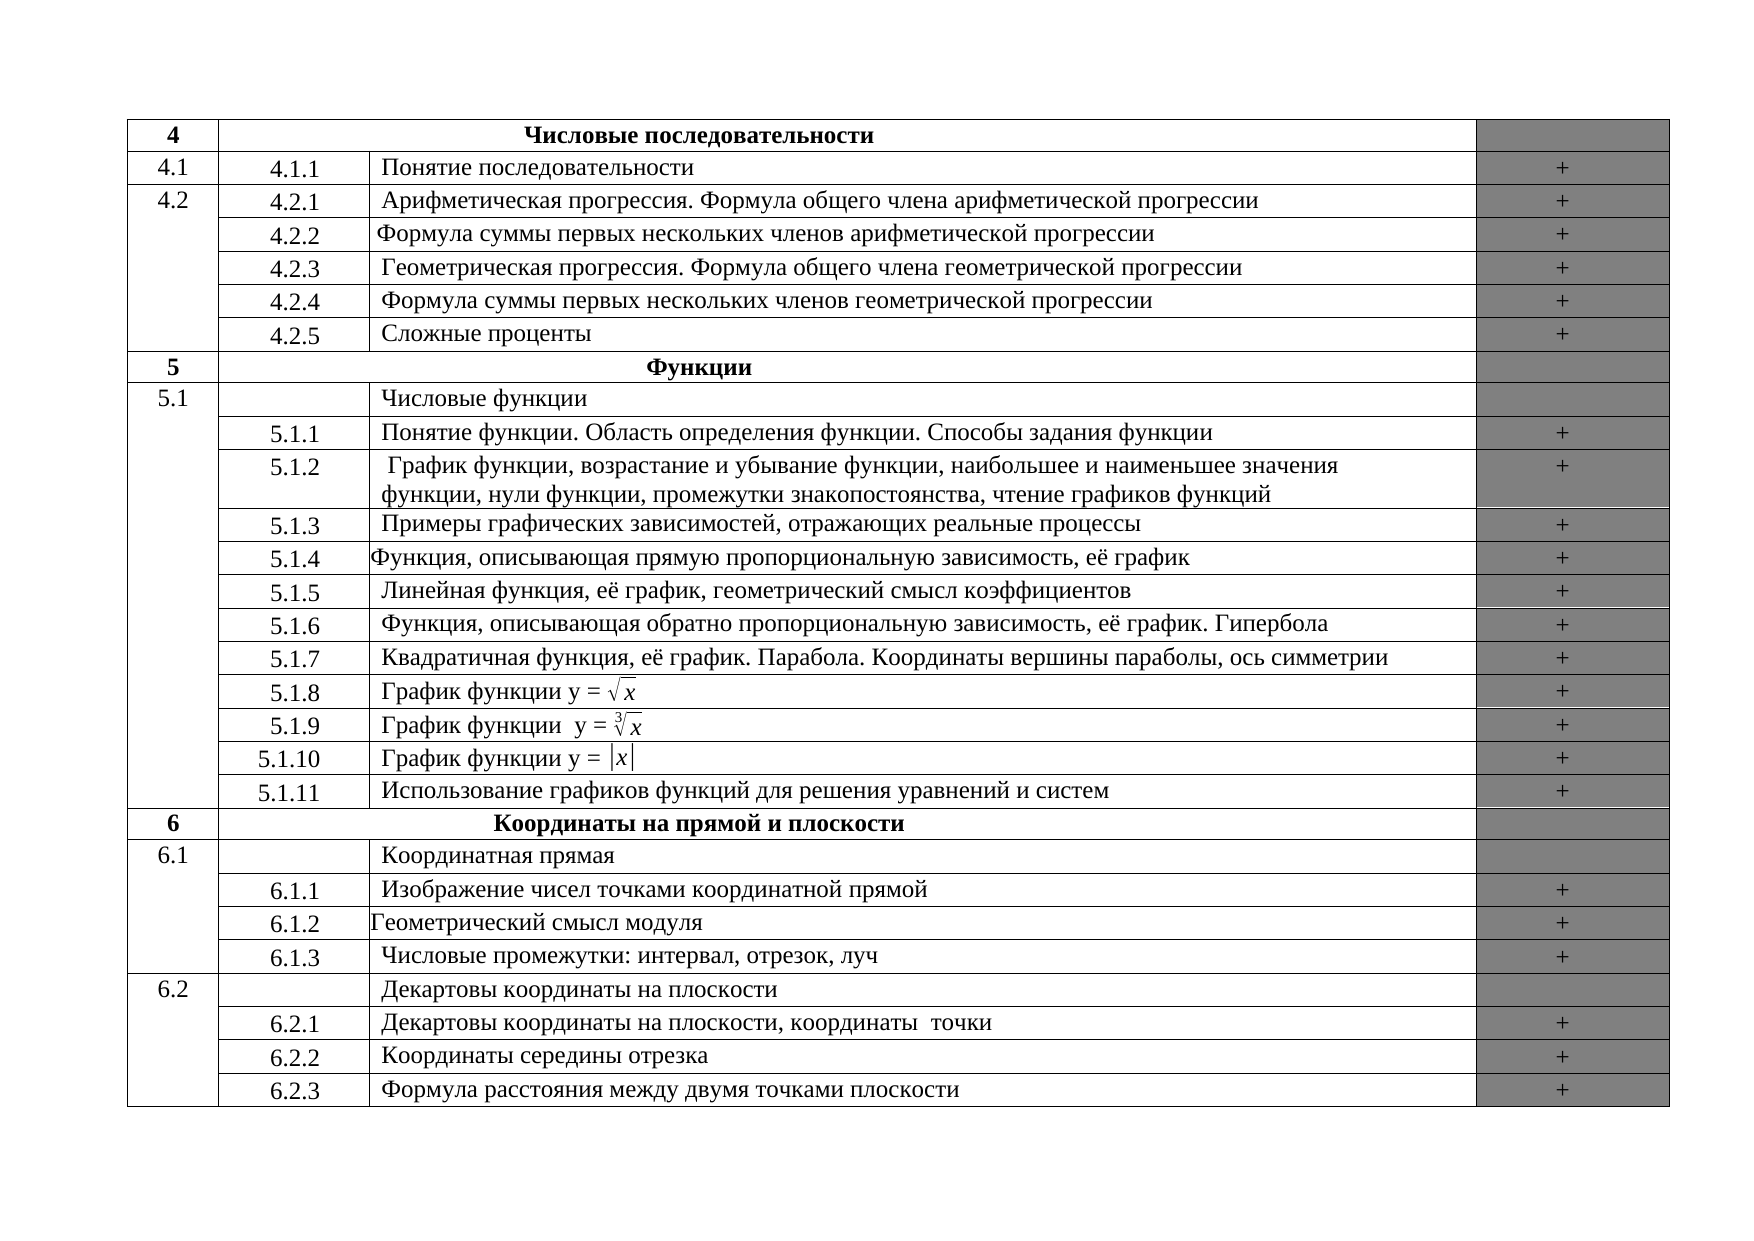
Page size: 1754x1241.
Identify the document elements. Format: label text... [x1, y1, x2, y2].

table_cell 4 [128, 120, 218, 151]
table_cell Функции [219, 352, 1476, 382]
table_cell + [1477, 1074, 1669, 1106]
table_cell + [1477, 450, 1669, 507]
table_cell [219, 840, 369, 873]
table_cell 6.2.1 [219, 1007, 369, 1039]
table_cell + [1477, 742, 1669, 774]
table_cell 6.1 [128, 840, 218, 973]
table_cell Использование графиков функций для решения уравнений и систем [370, 775, 1476, 807]
table_cell [1477, 974, 1669, 1006]
table_cell 4.1.1 [219, 152, 369, 184]
table_cell Изображение чисел точками координатной прямой [370, 874, 1476, 906]
table_cell 4.2.2 [219, 218, 369, 251]
table_cell + [1477, 318, 1669, 351]
table_cell 5.1.6 [219, 609, 369, 641]
table_cell 5.1.3 [219, 509, 369, 541]
table_cell 5.1.7 [219, 642, 369, 674]
table_cell Числовые последовательности [219, 120, 1476, 151]
table_cell 5.1.1 [219, 417, 369, 449]
table_cell [219, 974, 369, 1006]
table_cell 4.2.1 [219, 185, 369, 217]
table_cell + [1477, 218, 1669, 251]
table_cell 5.1.10 [219, 742, 369, 774]
table_cell + [1477, 417, 1669, 449]
table_cell 4.2 [128, 185, 218, 351]
table_cell Понятие последовательности [370, 152, 1476, 184]
table_cell 5.1.2 [219, 450, 369, 507]
table_cell Формула суммы первых нескольких членов геометрической прогрессии [370, 285, 1476, 317]
table_cell 6.1.1 [219, 874, 369, 906]
table_cell Линейная функция, её график, геометрический смысл коэффициентов [370, 575, 1476, 607]
table_cell Функция, описывающая прямую пропорциональную зависимость, её график [370, 542, 1476, 574]
table_cell + [1477, 252, 1669, 284]
table_cell 6.1.3 [219, 940, 369, 973]
table_cell + [1477, 1040, 1669, 1073]
table_cell 5 [128, 352, 218, 382]
table_cell [1477, 840, 1669, 873]
table_cell 5.1.9 [219, 709, 369, 741]
table_cell Геометрический смысл модуля [370, 907, 1476, 939]
table_cell + [1477, 775, 1669, 807]
table_cell 6.2.2 [219, 1040, 369, 1073]
table_cell Геометрическая прогрессия. Формула общего члена геометрической прогрессии [370, 252, 1476, 284]
table_cell 4.2.4 [219, 285, 369, 317]
table_cell График функции y = [370, 675, 1476, 707]
table_cell [1477, 383, 1669, 416]
table_cell 6.2 [128, 974, 218, 1106]
table_cell Понятие функции. Область определения функции. Способы задания функции [370, 417, 1476, 449]
table_cell 6 [128, 809, 218, 839]
table_cell + [1477, 709, 1669, 741]
table_cell Арифметическая прогрессия. Формула общего члена арифметической прогрессии [370, 185, 1476, 217]
table_cell Координатная прямая [370, 840, 1476, 873]
table_cell Формула суммы первых нескольких членов арифметической прогрессии [370, 218, 1476, 251]
table_cell 4.2.3 [219, 252, 369, 284]
table_cell 4.1 [128, 152, 218, 184]
table_cell + [1477, 1007, 1669, 1039]
table_cell 6.2.3 [219, 1074, 369, 1106]
table_cell + [1477, 907, 1669, 939]
table_cell 5.1.5 [219, 575, 369, 607]
table_cell Функция, описывающая обратно пропорциональную зависимость, её график. Гипербола [370, 609, 1476, 641]
table_cell [1477, 120, 1669, 151]
table_cell + [1477, 642, 1669, 674]
table_cell 4.2.5 [219, 318, 369, 351]
table_cell + [1477, 609, 1669, 641]
table_cell [1477, 809, 1669, 839]
table_cell + [1477, 675, 1669, 707]
table_cell + [1477, 152, 1669, 184]
table_cell Формула расстояния между двумя точками плоскости [370, 1074, 1476, 1106]
table_cell + [1477, 185, 1669, 217]
table_cell + [1477, 874, 1669, 906]
table_cell Координаты на прямой и плоскости [219, 809, 1476, 839]
table_cell + [1477, 940, 1669, 973]
table_cell 5.1 [128, 383, 218, 807]
table_cell + [1477, 542, 1669, 574]
table_cell Квадратичная функция, её график. Парабола. Координаты вершины параболы, ось симметрии [370, 642, 1476, 674]
table_cell Координаты середины отрезка [370, 1040, 1476, 1073]
table_cell Примеры графических зависимостей, отражающих реальные процессы [370, 509, 1476, 541]
table_cell Сложные проценты [370, 318, 1476, 351]
table_cell График функции y = [370, 742, 1476, 774]
table_cell 5.1.8 [219, 675, 369, 707]
table_cell 6.1.2 [219, 907, 369, 939]
table_cell [1477, 352, 1669, 382]
table_cell 5.1.4 [219, 542, 369, 574]
table_cell + [1477, 285, 1669, 317]
table_cell + [1477, 575, 1669, 607]
table_cell 5.1.11 [219, 775, 369, 807]
table_cell График функции y = [370, 709, 1476, 741]
table_cell Числовые функции [370, 383, 1476, 416]
table_cell Декартовы координаты на плоскости [370, 974, 1476, 1006]
table_cell Числовые промежутки: интервал, отрезок, луч [370, 940, 1476, 973]
table_cell График функции, возрастание и убывание функции, наибольшее и наименьшее значения функции, нули функции, промежутки знакопостоянства, чтение графиков функций [370, 450, 1476, 507]
table_cell [219, 383, 369, 416]
table_cell Декартовы координаты на плоскости, координаты точки [370, 1007, 1476, 1039]
table_cell + [1477, 509, 1669, 541]
